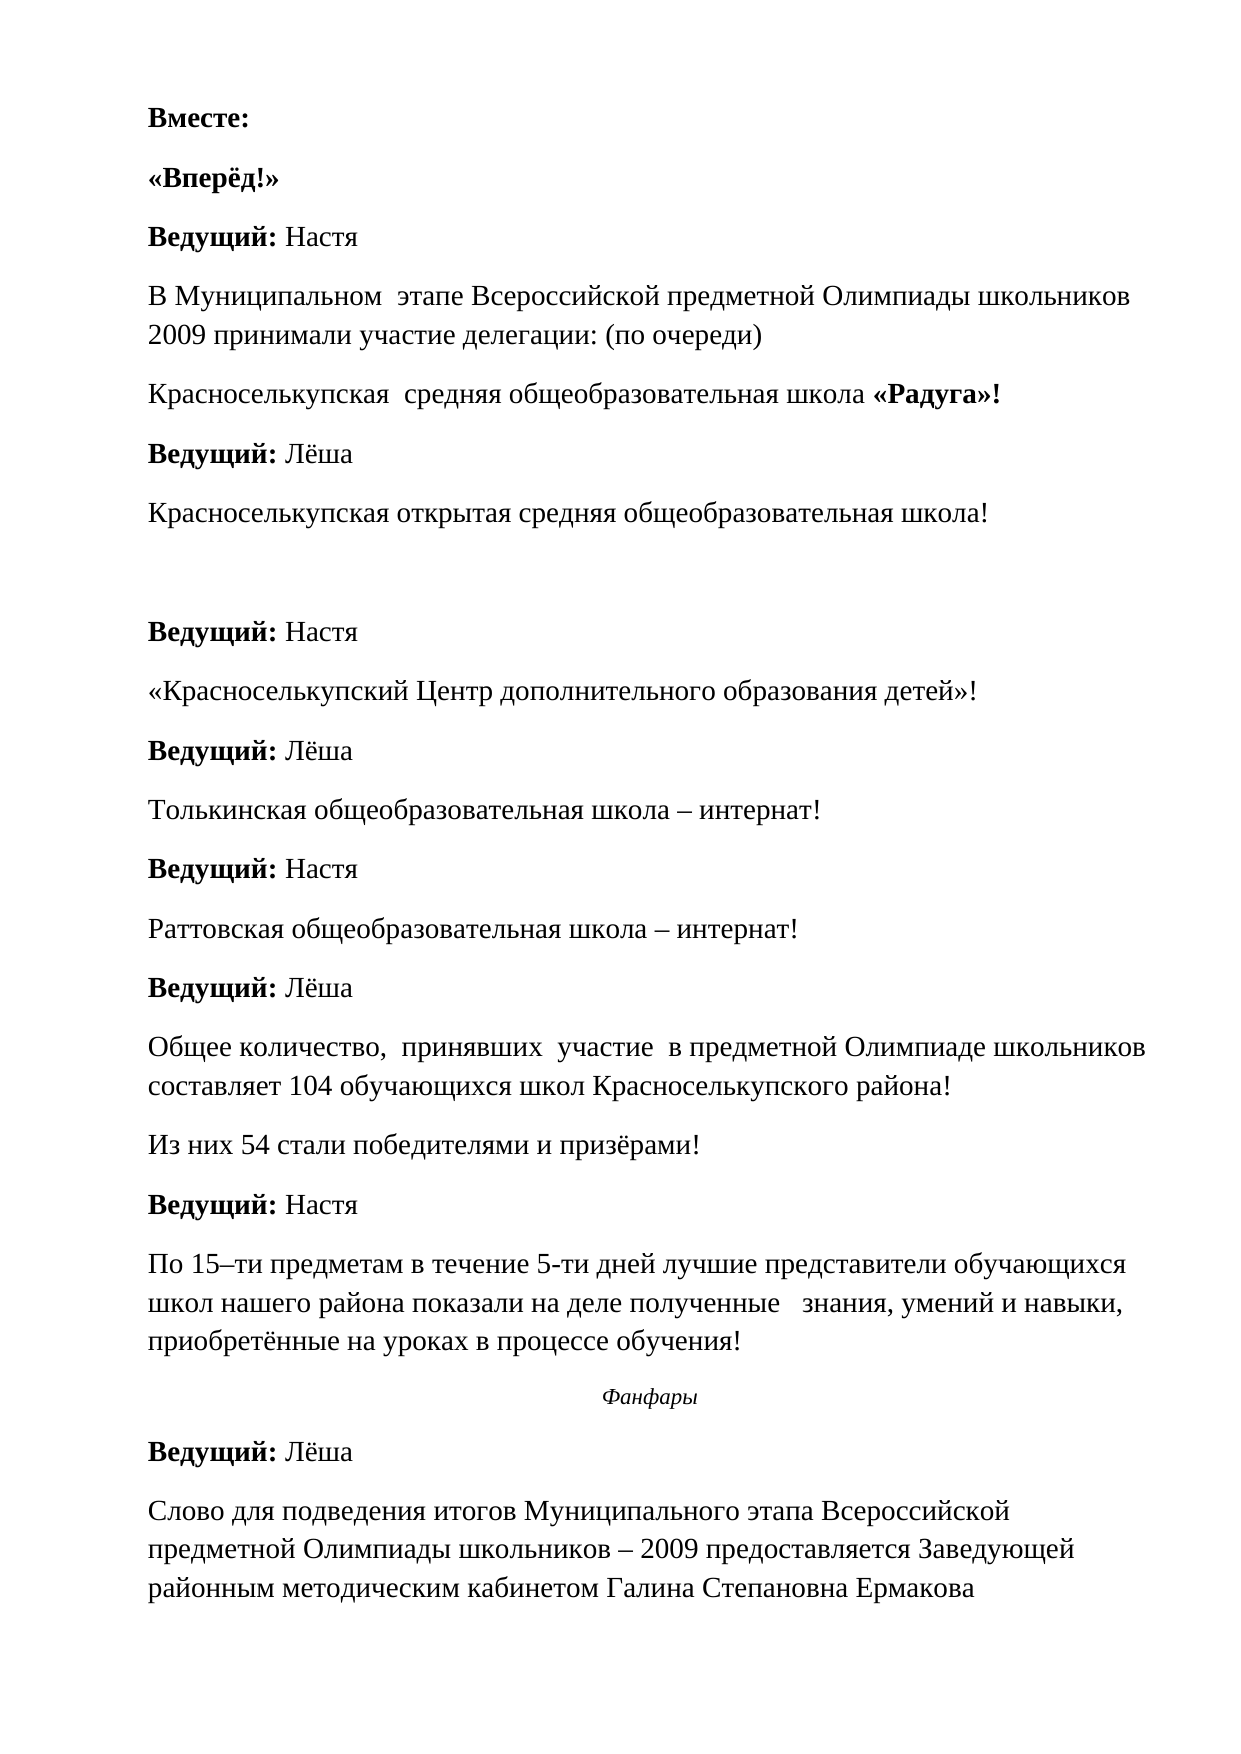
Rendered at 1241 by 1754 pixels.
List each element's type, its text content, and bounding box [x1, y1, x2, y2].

text Ведущий: Настя [148, 614, 1152, 647]
text Фанфары [148, 1383, 1152, 1409]
text Толькинская общеобразовательная школа – интернат! [148, 792, 1152, 826]
text Ведущий: Настя [148, 219, 1152, 253]
text Ведущий: Лёша [148, 733, 1152, 766]
text Общее количество, принявших участие в предметной Олимпиаде школьников составляет 104 обучающихся школ Красноселькупского района! [148, 1029, 1152, 1102]
text Раттовская общеобразовательная школа – интернат! [148, 911, 1152, 944]
text Ведущий: Настя [148, 851, 1152, 885]
text «Вперёд!» [148, 160, 1152, 193]
text Ведущий: Лёша [148, 1434, 1152, 1467]
text «Красноселькупский Центр дополнительного образования детей»! [148, 673, 1152, 707]
text По 15–ти предметам в течение 5-ти дней лучшие представители обучающихся школ нашего района показали на деле полученные знания, умений и навыки, приобретённые на уроках в процессе обучения! [148, 1246, 1152, 1357]
text Из них 54 стали победителями и призёрами! [148, 1127, 1152, 1161]
text Красноселькупская открытая средняя общеобразовательная школа! [148, 495, 1152, 529]
text В Муниципальном этапе Всероссийской предметной Олимпиады школьников 2009 принимали участие делегации: (по очереди) [148, 278, 1152, 351]
text Красноселькупская средняя общеобразовательная школа «Радуга»! [148, 376, 1152, 410]
text Вместе: [148, 100, 1152, 134]
text Слово для подведения итогов Муниципального этапа Всероссийской предметной Олимпиады школьников – 2009 предоставляется Заведующей районным методическим кабинетом Галина Степановна Ермакова [148, 1493, 1152, 1604]
text Ведущий: Лёша [148, 436, 1152, 469]
text Ведущий: Лёша [148, 970, 1152, 1004]
text Ведущий: Настя [148, 1187, 1152, 1220]
